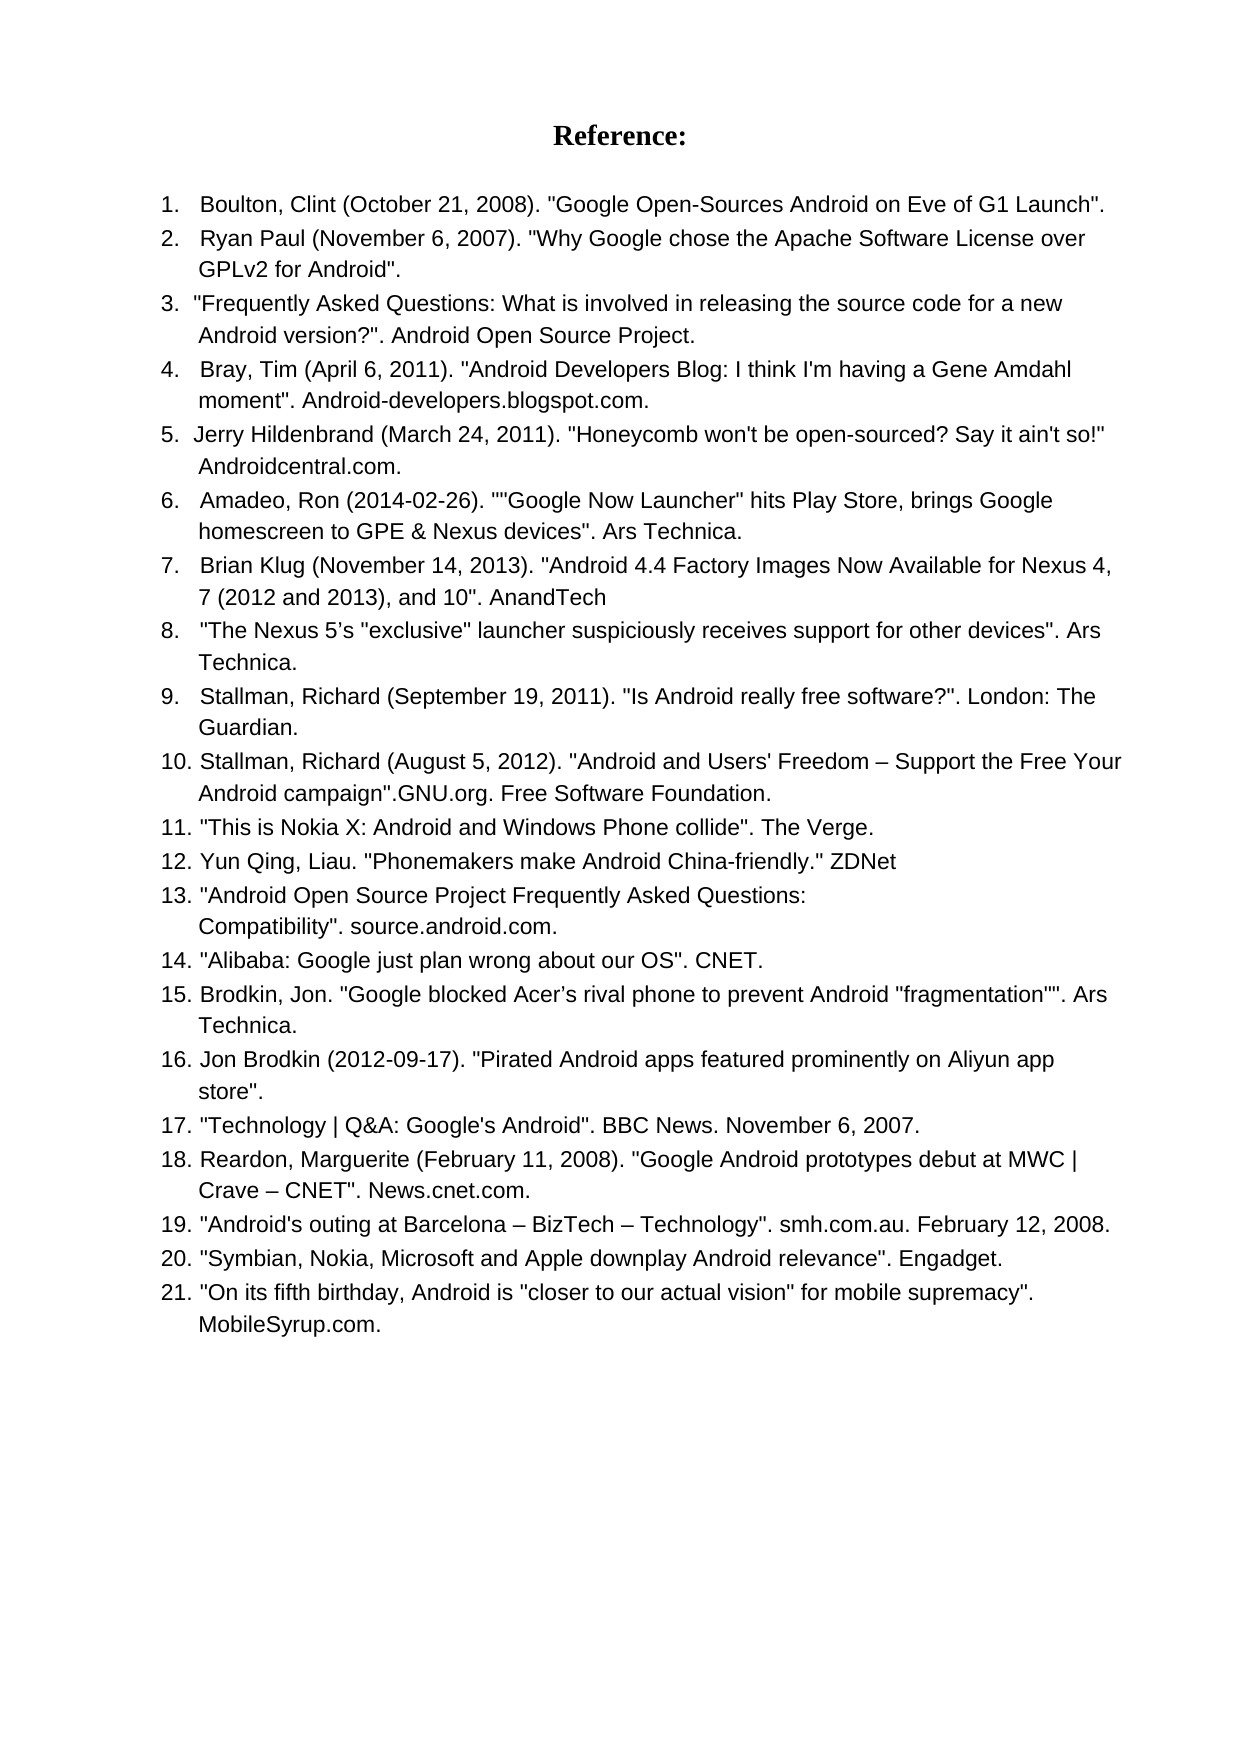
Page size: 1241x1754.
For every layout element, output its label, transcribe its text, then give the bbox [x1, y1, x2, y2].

list Yun Qing, Liau. "Phonemakers make Android China-friendly." ZDNet [161, 842, 1122, 874]
list Ryan Paul (November 6, 2007). "Why Google chose the Apache Software License over GPLv2 for Android". [161, 220, 1122, 283]
list Brodkin, Jon. "Google blocked Acer’s rival phone to prevent Android "fragmentation"". Ars Technica. [161, 976, 1122, 1039]
list "This is Nokia X: Android and Windows Phone collide". The Verge. [161, 808, 1122, 840]
list Stallman, Richard (September 19, 2011). "Is Android really free software?". London: The Guardian. [161, 678, 1122, 741]
list Jon Brodkin (2012-09-17). "Pirated Android apps featured prominently on Aliyun app store". [161, 1041, 1122, 1104]
list Amadeo, Ron (2014-02-26). ""Google Now Launcher" hits Play Store, brings Google homescreen to GPE & Nexus devices". Ars Technica. [161, 481, 1122, 544]
list "On its fifth birthday, Android is "closer to our actual vision" for mobile supremacy". MobileSyrup.com. [161, 1274, 1122, 1337]
list Jerry Hildenbrand (March 24, 2011). "Honeycomb won't be open-sourced? Say it ain't so!" Androidcentral.com. [161, 416, 1122, 479]
text Reference: [118, 118, 1122, 152]
list Reardon, Marguerite (February 11, 2008). "Google Android prototypes debut at MWC | Crave – CNET". News.cnet.com. [161, 1141, 1122, 1203]
list "Alibaba: Google just plan wrong about our OS". CNET. [161, 942, 1122, 973]
list "Frequently Asked Questions: What is involved in releasing the source code for a new Android version?". Android Open Source Project. [161, 285, 1122, 348]
list Brian Klug (November 14, 2013). "Android 4.4 Factory Images Now Available for Nexus 4, 7 (2012 and 2013), and 10". AnandTech [161, 547, 1122, 610]
list "The Nexus 5’s "exclusive" launcher suspiciously receives support for other devices". Ars Technica. [161, 612, 1122, 675]
list Boulton, Clint (October 21, 2008). "Google Open-Sources Android on Eve of G1 Launch". [161, 186, 1122, 217]
list "Symbian, Nokia, Microsoft and Apple downplay Android relevance". Engadget. [161, 1240, 1122, 1271]
list "Android's outing at Barcelona – BizTech – Technology". smh.com.au. February 12, 2008. [161, 1206, 1122, 1237]
list Bray, Tim (April 6, 2011). "Android Developers Blog: I think I'm having a Gene Amdahl moment". Android-developers.blogspot.com. [161, 351, 1122, 413]
list Stallman, Richard (August 5, 2012). "Android and Users' Freedom – Support the Free Your Android campaign".GNU.org. Free Software Foundation. [161, 743, 1122, 806]
list "Technology | Q&A: Google's Android". BBC News. November 6, 2007. [161, 1107, 1122, 1138]
list "Android Open Source Project Frequently Asked Questions: Compatibility". source.android.com. [161, 876, 1122, 939]
